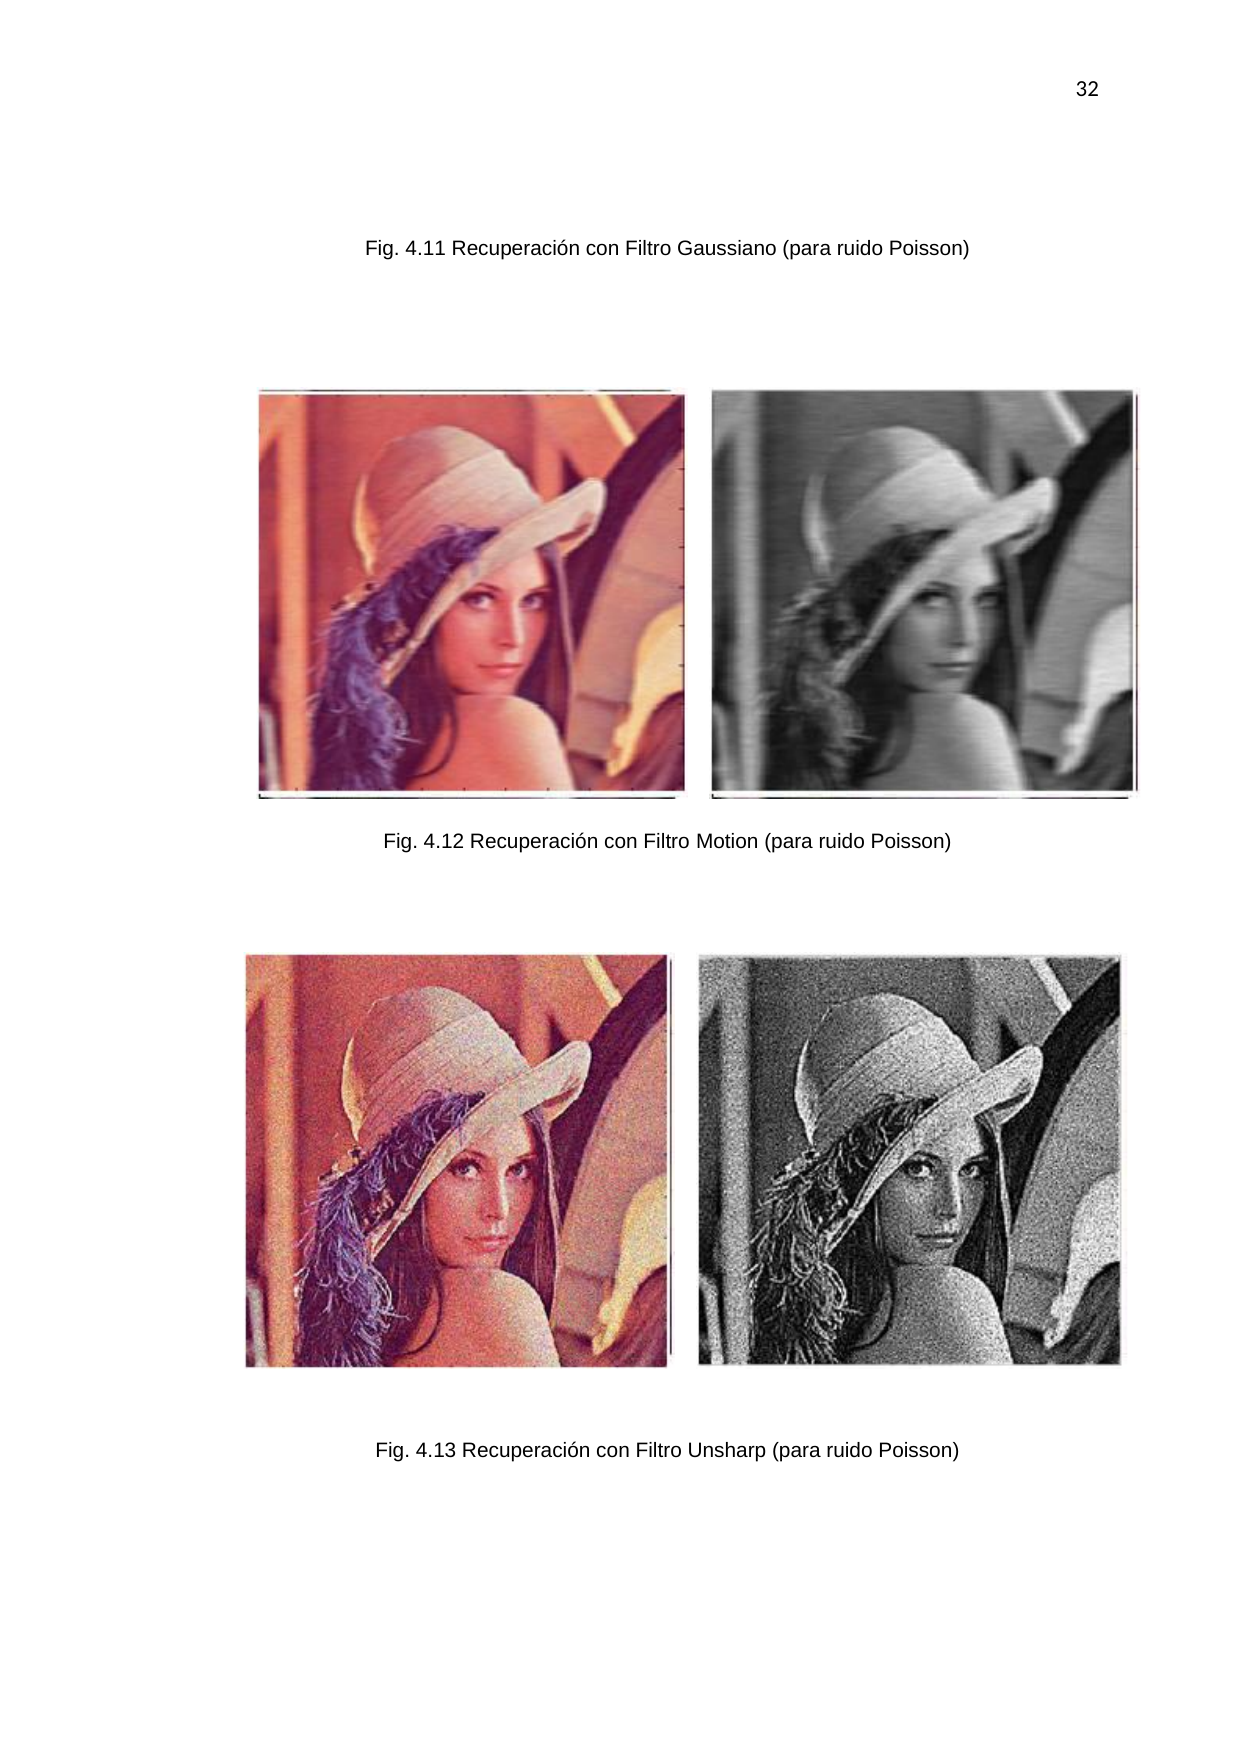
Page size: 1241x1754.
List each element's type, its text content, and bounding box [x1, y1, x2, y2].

text Fig. 4.11 Recuperación con Filtro Gaussiano (para ruido Poisson) [236, 236, 1098, 260]
text Fig. 4.13 Recuperación con Filtro Unsharp (para ruido Poisson) [236, 1438, 1098, 1462]
picture [696, 952, 1128, 1369]
picture [709, 387, 1141, 799]
picture [256, 387, 688, 799]
picture [243, 952, 675, 1369]
